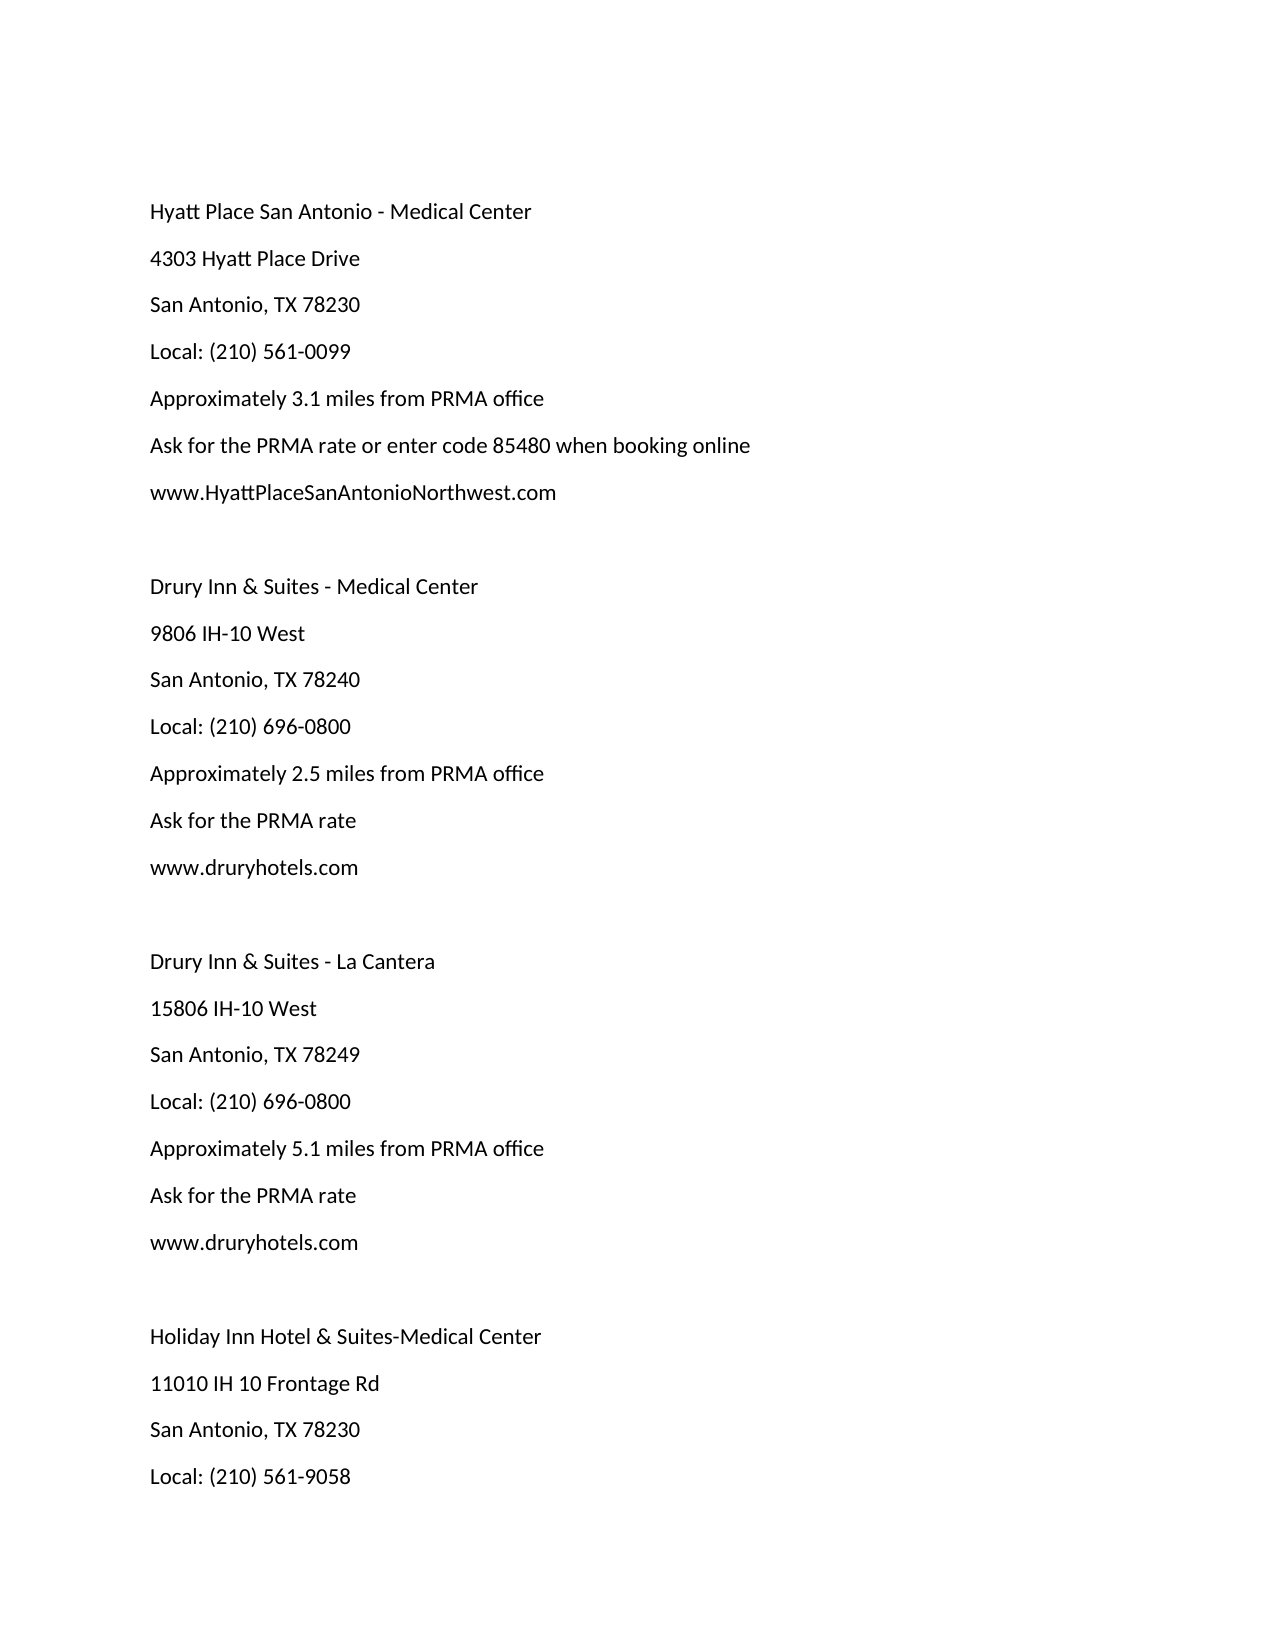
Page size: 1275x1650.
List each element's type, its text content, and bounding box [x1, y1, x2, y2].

text San Antonio, TX 78240 [150, 666, 1125, 694]
text Local: (210) 696-0800 [150, 1087, 1125, 1116]
text Ask for the PRMA rate [150, 1181, 1125, 1209]
text San Antonio, TX 78249 [150, 1041, 1125, 1069]
text Local: (210) 561-9058 [150, 1462, 1125, 1491]
text Ask for the PRMA rate [150, 806, 1125, 834]
text www.HyattPlaceSanAntonioNorthwest.com [150, 478, 1125, 506]
text 15806 IH-10 West [150, 994, 1125, 1022]
text San Antonio, TX 78230 [150, 1416, 1125, 1444]
text www.druryhotels.com [150, 853, 1125, 881]
text www.druryhotels.com [150, 1228, 1125, 1256]
text Approximately 2.5 miles from PRMA office [150, 759, 1125, 787]
text Ask for the PRMA rate or enter code 85480 when booking online [150, 431, 1125, 459]
text San Antonio, TX 78230 [150, 291, 1125, 319]
text Holiday Inn Hotel & Suites-Medical Center [150, 1322, 1125, 1350]
text Approximately 5.1 miles from PRMA office [150, 1134, 1125, 1162]
text Local: (210) 696-0800 [150, 712, 1125, 741]
text Approximately 3.1 miles from PRMA office [150, 384, 1125, 412]
text Local: (210) 561-0099 [150, 337, 1125, 366]
text 11010 IH 10 Frontage Rd [150, 1369, 1125, 1397]
text Drury Inn & Suites - Medical Center [150, 572, 1125, 600]
text Hyatt Place San Antonio - Medical Center [150, 197, 1125, 225]
text Drury Inn & Suites - La Cantera [150, 947, 1125, 975]
text 9806 IH-10 West [150, 619, 1125, 647]
text 4303 Hyatt Place Drive [150, 244, 1125, 272]
